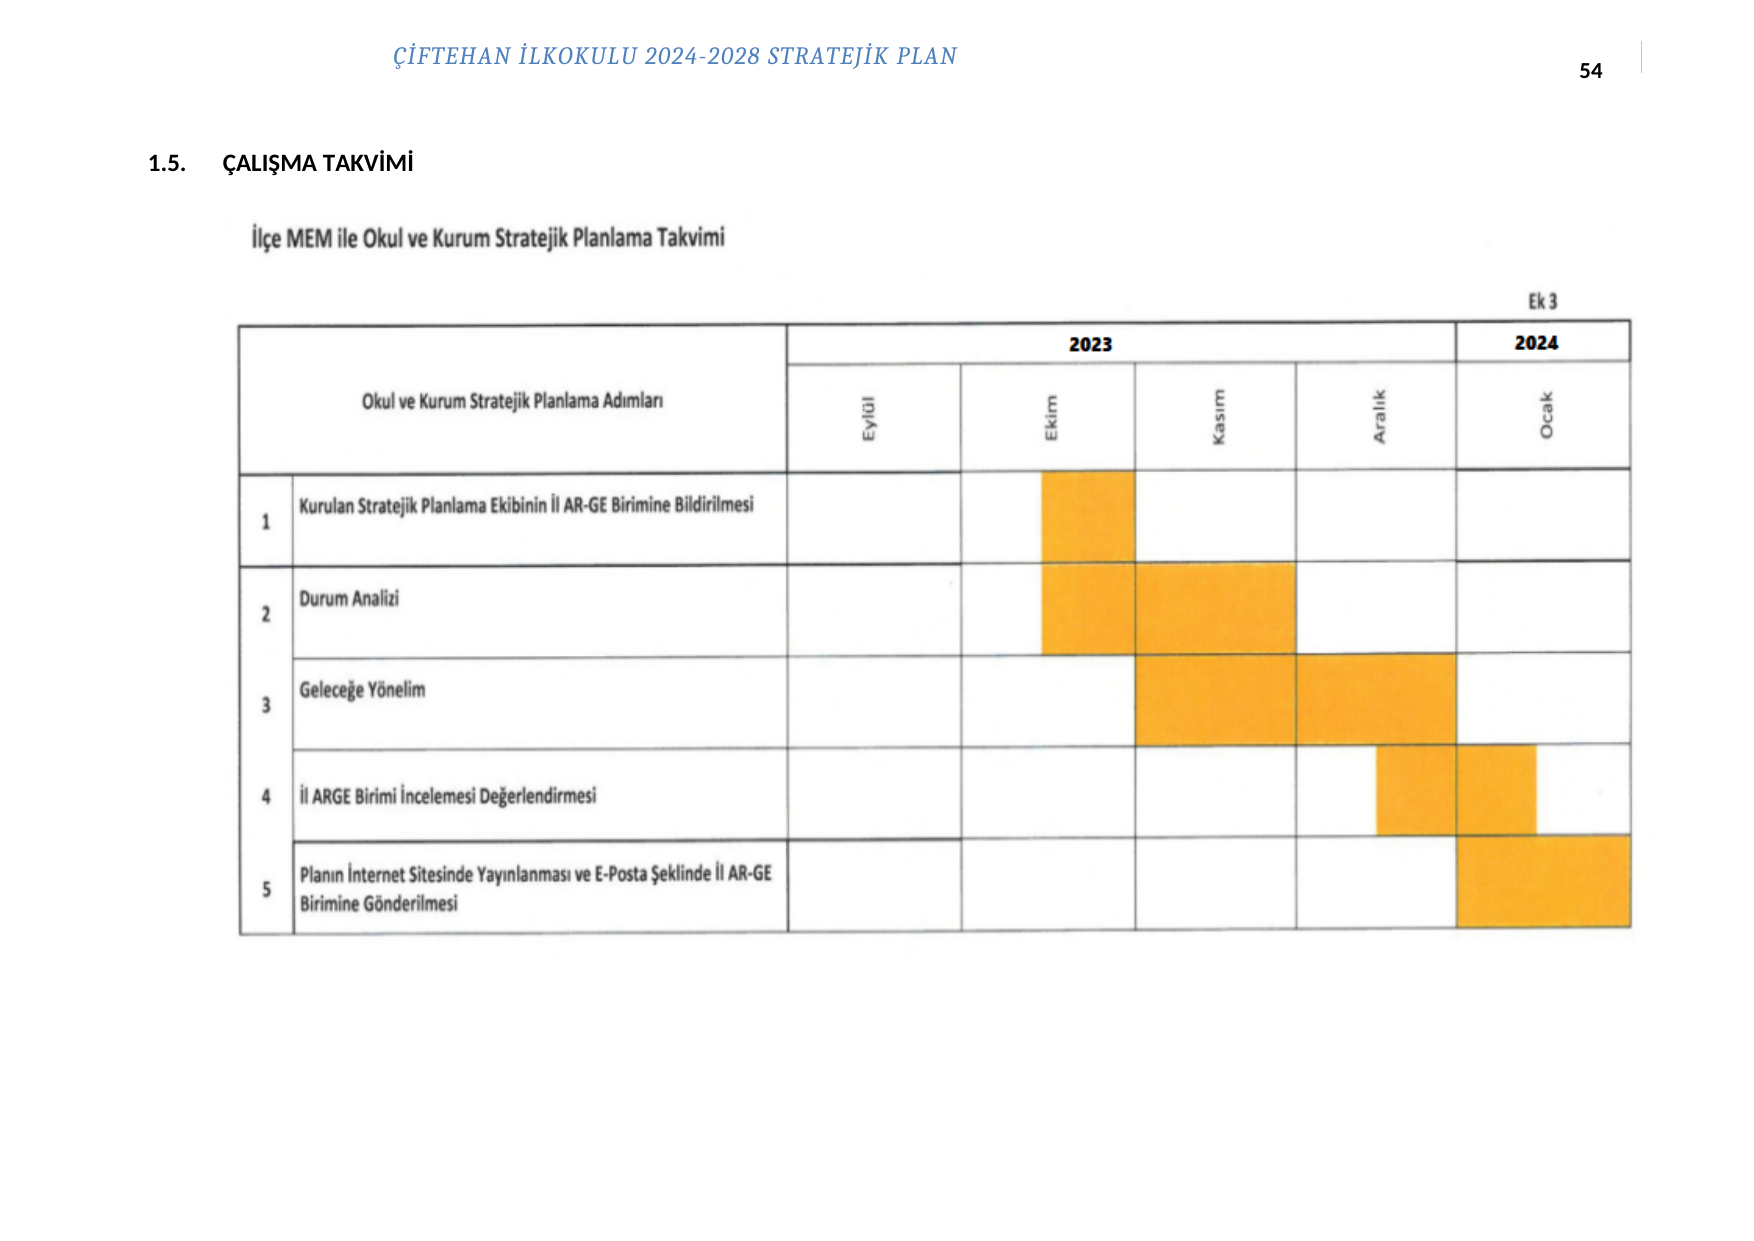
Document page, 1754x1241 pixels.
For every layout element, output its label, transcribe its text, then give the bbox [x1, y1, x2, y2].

list ÇALIŞMA TAKVİMİ [148, 148, 1606, 178]
picture [222, 203, 1676, 960]
